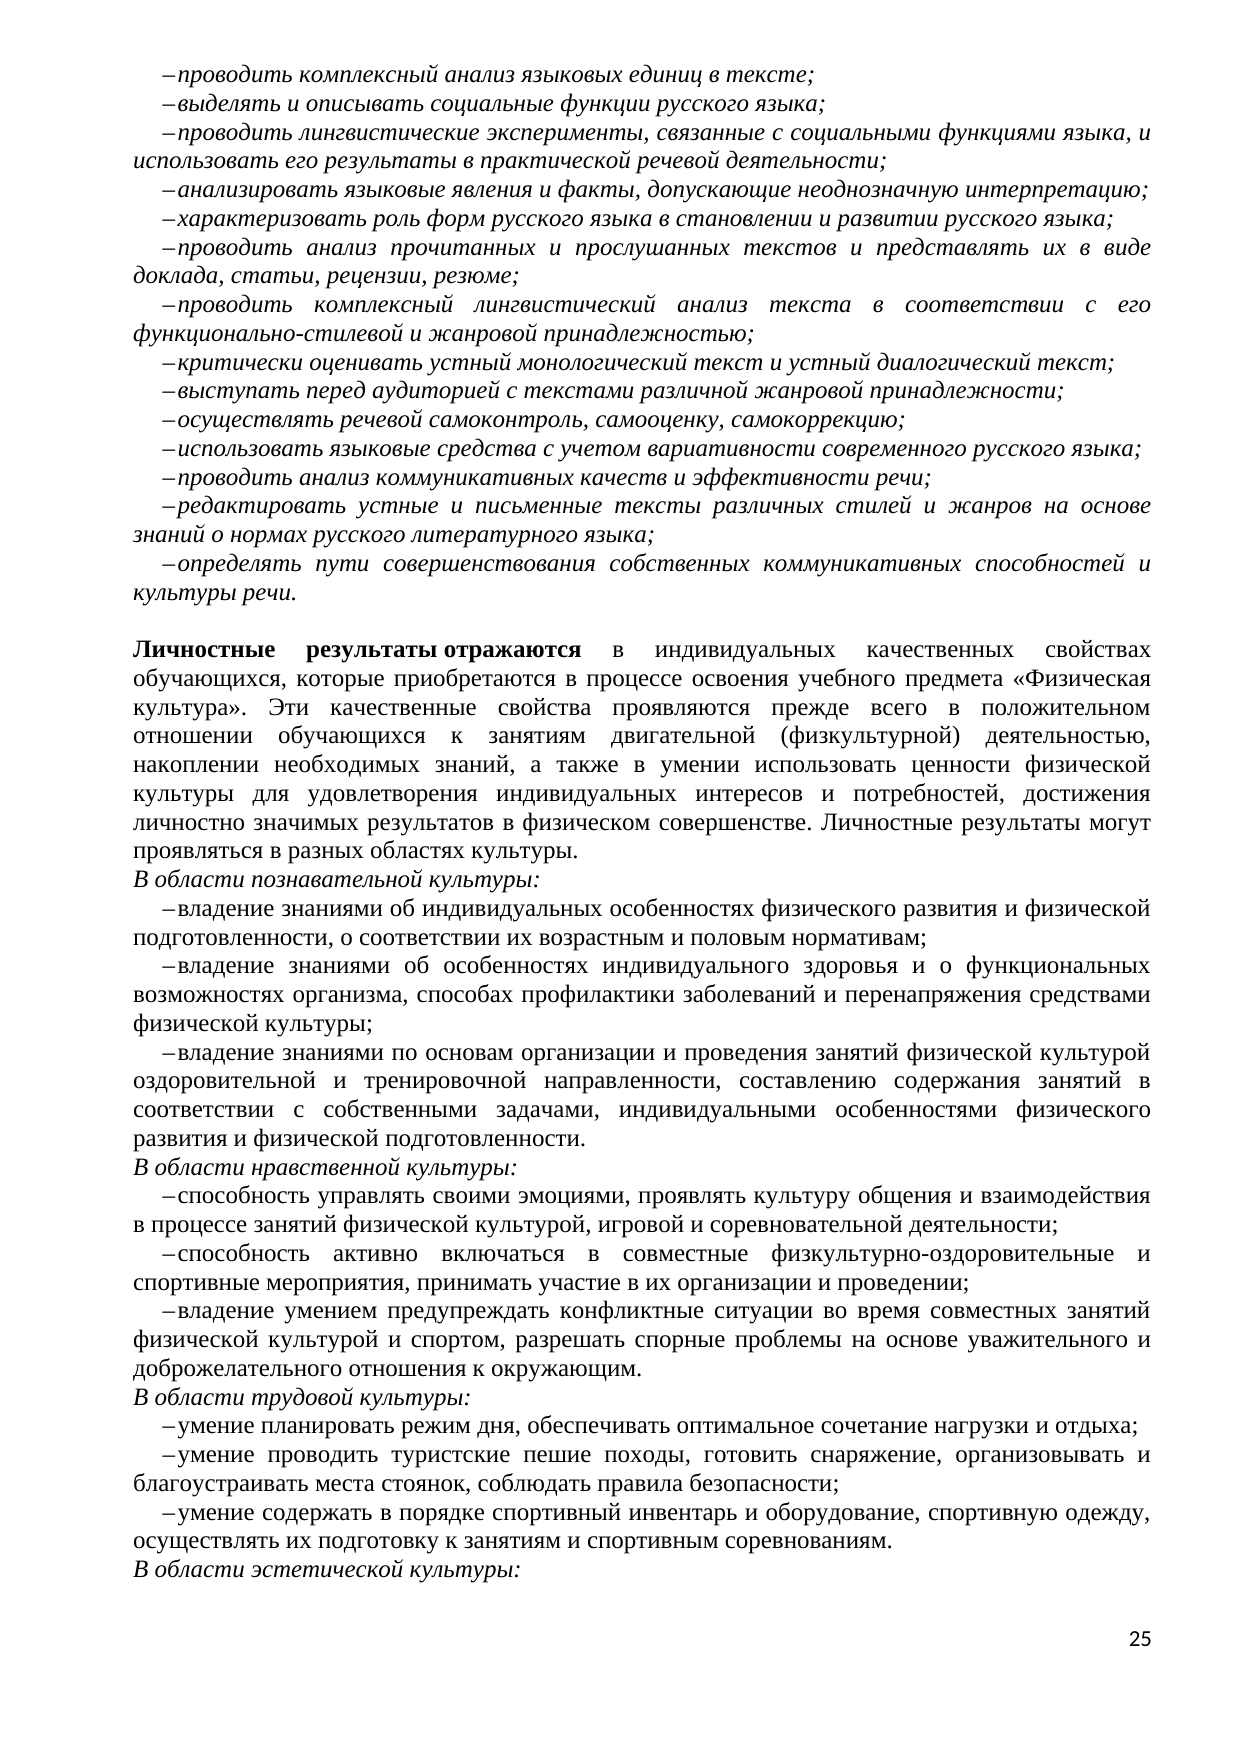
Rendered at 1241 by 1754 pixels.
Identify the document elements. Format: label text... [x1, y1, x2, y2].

text владение знаниями по основам организации и проведения занятий физической культурой оздоровительной и тренировочной направленности, составлению содержания занятий в соответствии с собственными задачами, индивидуальными особенностями физического развития и физической подготовленности. [133, 1037, 1152, 1152]
text осуществлять речевой самоконтроль, самооценку, самокоррекцию; [133, 404, 1152, 433]
text способность управлять своими эмоциями, проявлять культуру общения и взаимодействия в процессе занятий физической культурой, игровой и соревновательной деятельности; [133, 1180, 1152, 1238]
list В области эстетической культуры: [133, 1554, 1152, 1583]
text проводить анализ прочитанных и прослушанных текстов и представлять их в виде доклада, статьи, рецензии, резюме; [133, 232, 1152, 289]
text проводить анализ коммуникативных качеств и эффективности речи; [133, 462, 1152, 490]
text определять пути совершенствования собственных коммуникативных способностей и культуры речи. [133, 548, 1152, 605]
text выделять и описывать социальные функции русского языка; [133, 88, 1152, 117]
list Личностные результаты отражаются в индивидуальных качественных свойствах обучающихся, которые приобретаются в процессе освоения учебного предмета «Физическая культура». Эти качественные свойства проявляются прежде всего в положительном отношении обучающихся к занятиям двигательной (физкультурной) деятельностью, накоплении необходимых знаний, а также в умении использовать ценности физической культуры для удовлетворения индивидуальных интересов и потребностей, достижения личностно значимых результатов в физическом совершенстве. Личностные результаты могут проявляться в разных областях культуры. [133, 634, 1152, 864]
text умение проводить туристские пешие походы, готовить снаряжение, организовывать и благоустраивать места стоянок, соблюдать правила безопасности; [133, 1439, 1152, 1497]
text выступать перед аудиторией с текстами различной жанровой принадлежности; [133, 375, 1152, 404]
text способность активно включаться в совместные физкультурно-оздоровительные и спортивные мероприятия, принимать участие в их организации и проведении; [133, 1238, 1152, 1295]
list В области познавательной культуры: [133, 864, 1152, 893]
text владение умением предупреждать конфликтные ситуации во время совместных занятий физической культурой и спортом, разрешать спорные проблемы на основе уважительного и доброжелательного отношения к окружающим. [133, 1295, 1152, 1382]
text использовать языковые средства с учетом вариативности современного русского языка; [133, 433, 1152, 462]
text проводить комплексный анализ языковых единиц в тексте; [133, 59, 1152, 88]
text редактировать устные и письменные тексты различных стилей и жанров на основе знаний о нормах русского литературного языка; [133, 490, 1152, 548]
text проводить комплексный лингвистический анализ текста в соответствии с его функционально-стилевой и жанровой принадлежностью; [133, 289, 1152, 347]
text характеризовать роль форм русского языка в становлении и развитии русского языка; [133, 203, 1152, 232]
list В области трудовой культуры: [133, 1382, 1152, 1410]
text владение знаниями об индивидуальных особенностях физического развития и физической подготовленности, о соответствии их возрастным и половым нормативам; [133, 893, 1152, 950]
text умение планировать режим дня, обеспечивать оптимальное сочетание нагрузки и отдыха; [133, 1410, 1152, 1439]
text владение знаниями об особенностях индивидуального здоровья и о функциональных возможностях организма, способах профилактики заболеваний и перенапряжения средствами физической культуры; [133, 950, 1152, 1037]
text критически оценивать устный монологический текст и устный диалогический текст; [133, 347, 1152, 375]
list В области нравственной культуры: [133, 1152, 1152, 1180]
text проводить лингвистические эксперименты, связанные с социальными функциями языка, и использовать его результаты в практической речевой деятельности; [133, 117, 1152, 174]
text анализировать языковые явления и факты, допускающие неоднозначную интерпретацию; [133, 174, 1152, 203]
text умение содержать в порядке спортивный инвентарь и оборудование, спортивную одежду, осуществлять их подготовку к занятиям и спортивным соревнованиям. [133, 1497, 1152, 1554]
